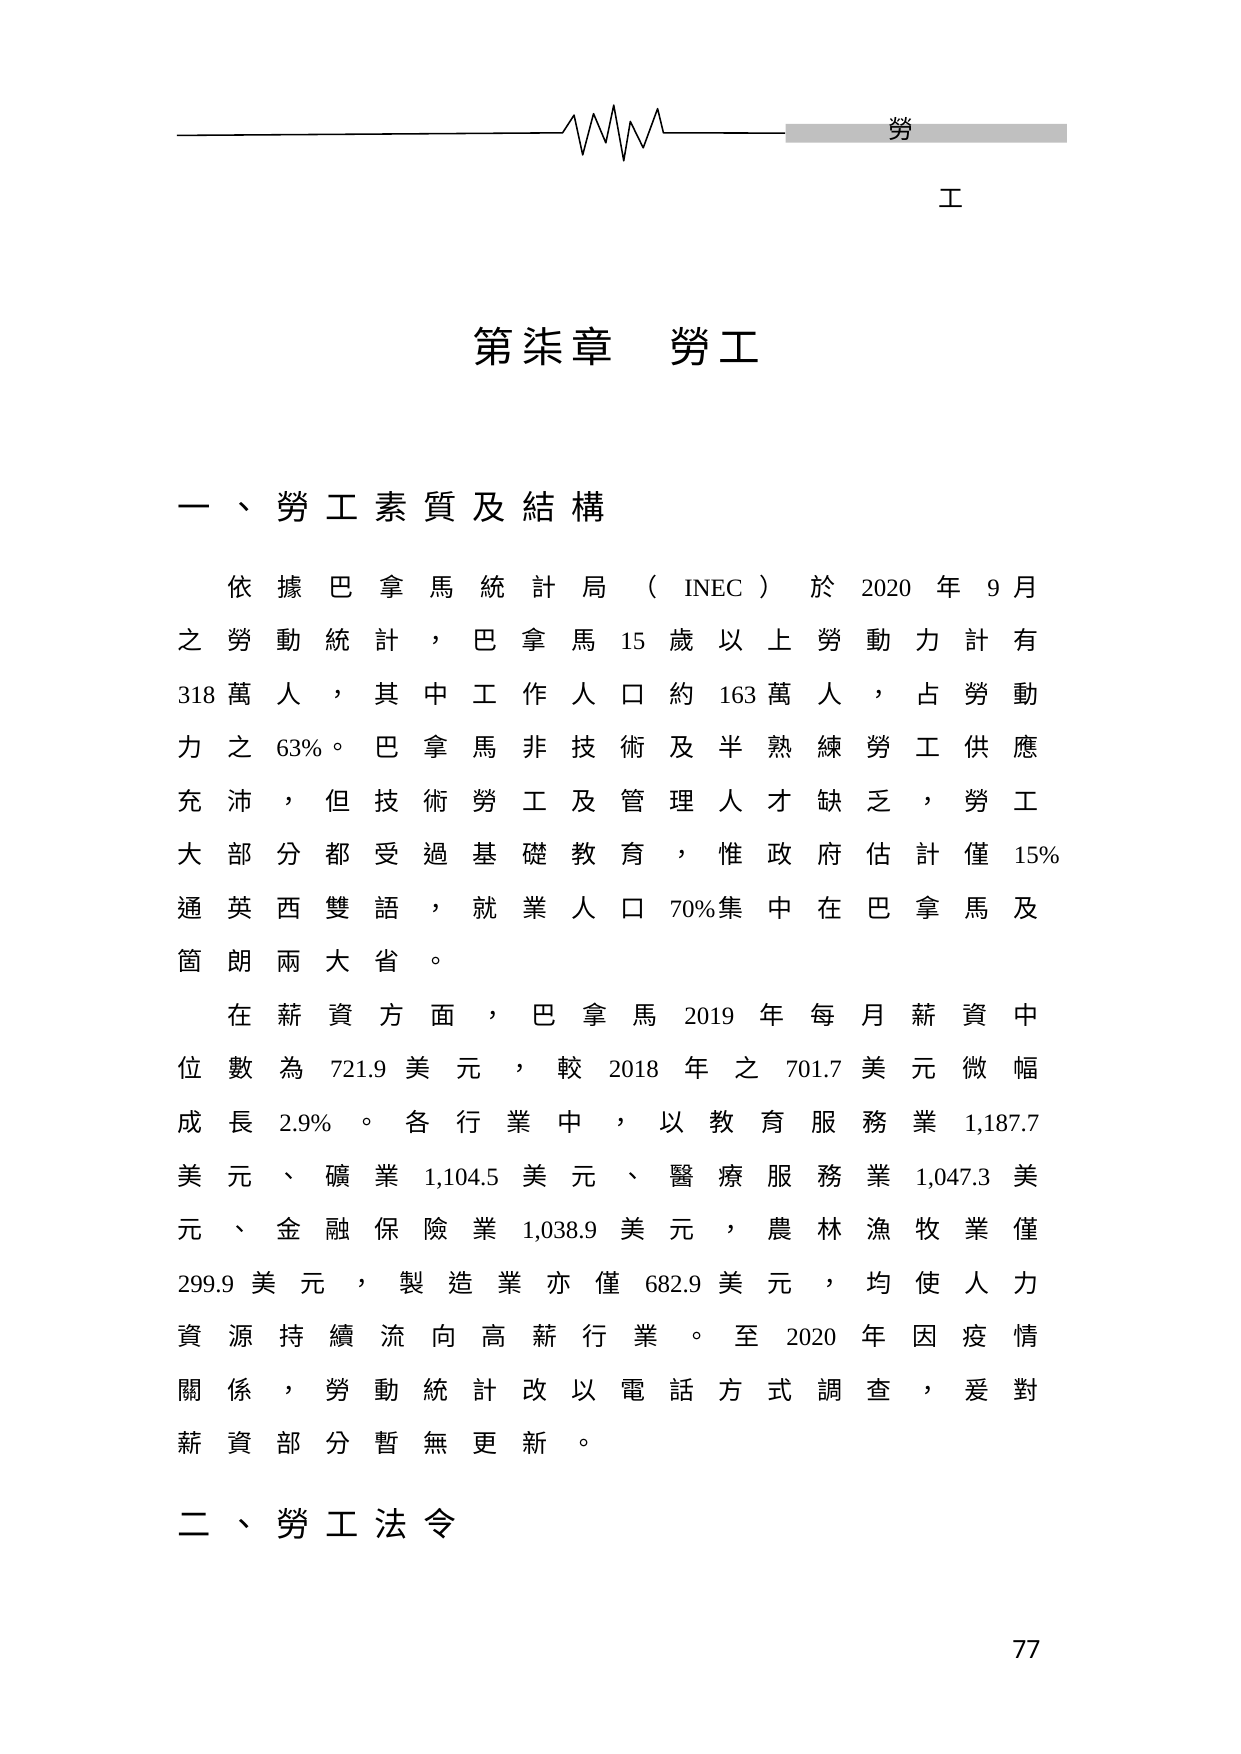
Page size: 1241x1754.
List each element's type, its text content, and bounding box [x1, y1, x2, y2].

text 一、勞工素質及結構 [178, 478, 1063, 532]
text 第柒章 勞工 [178, 291, 1063, 398]
text 二、勞工法令 [178, 1495, 1063, 1549]
text 依據巴拿馬統計局（INEC）於2020年9月之勞動統計，巴拿馬15歲以上勞動力計有318萬人，其中工作人口約163萬人，占勞動力之63%。巴拿馬非技術及半熟練勞工供應充沛，但技術勞工及管理人才缺乏，勞工大部分都受過基礎教育，惟政府估計僅15%通英西雙語，就業人口70%集中在巴拿馬及箇朗兩大省。 [178, 558, 1063, 987]
text 在薪資方面，巴拿馬2019年每月薪資中位數為721.9美元，較2018年之701.7美元微幅成長2.9%。各行業中，以教育服務業1,187.7美元、礦業1,104.5美元、醫療服務業1,047.3美元、金融保險業1,038.9美元，農林漁牧業僅299.9美元，製造業亦僅682.9美元，均使人力資源持續流向高薪行業。至2020年因疫情關係，勞動統計改以電話方式調查，爰對薪資部分暫無更新。 [178, 987, 1063, 1469]
